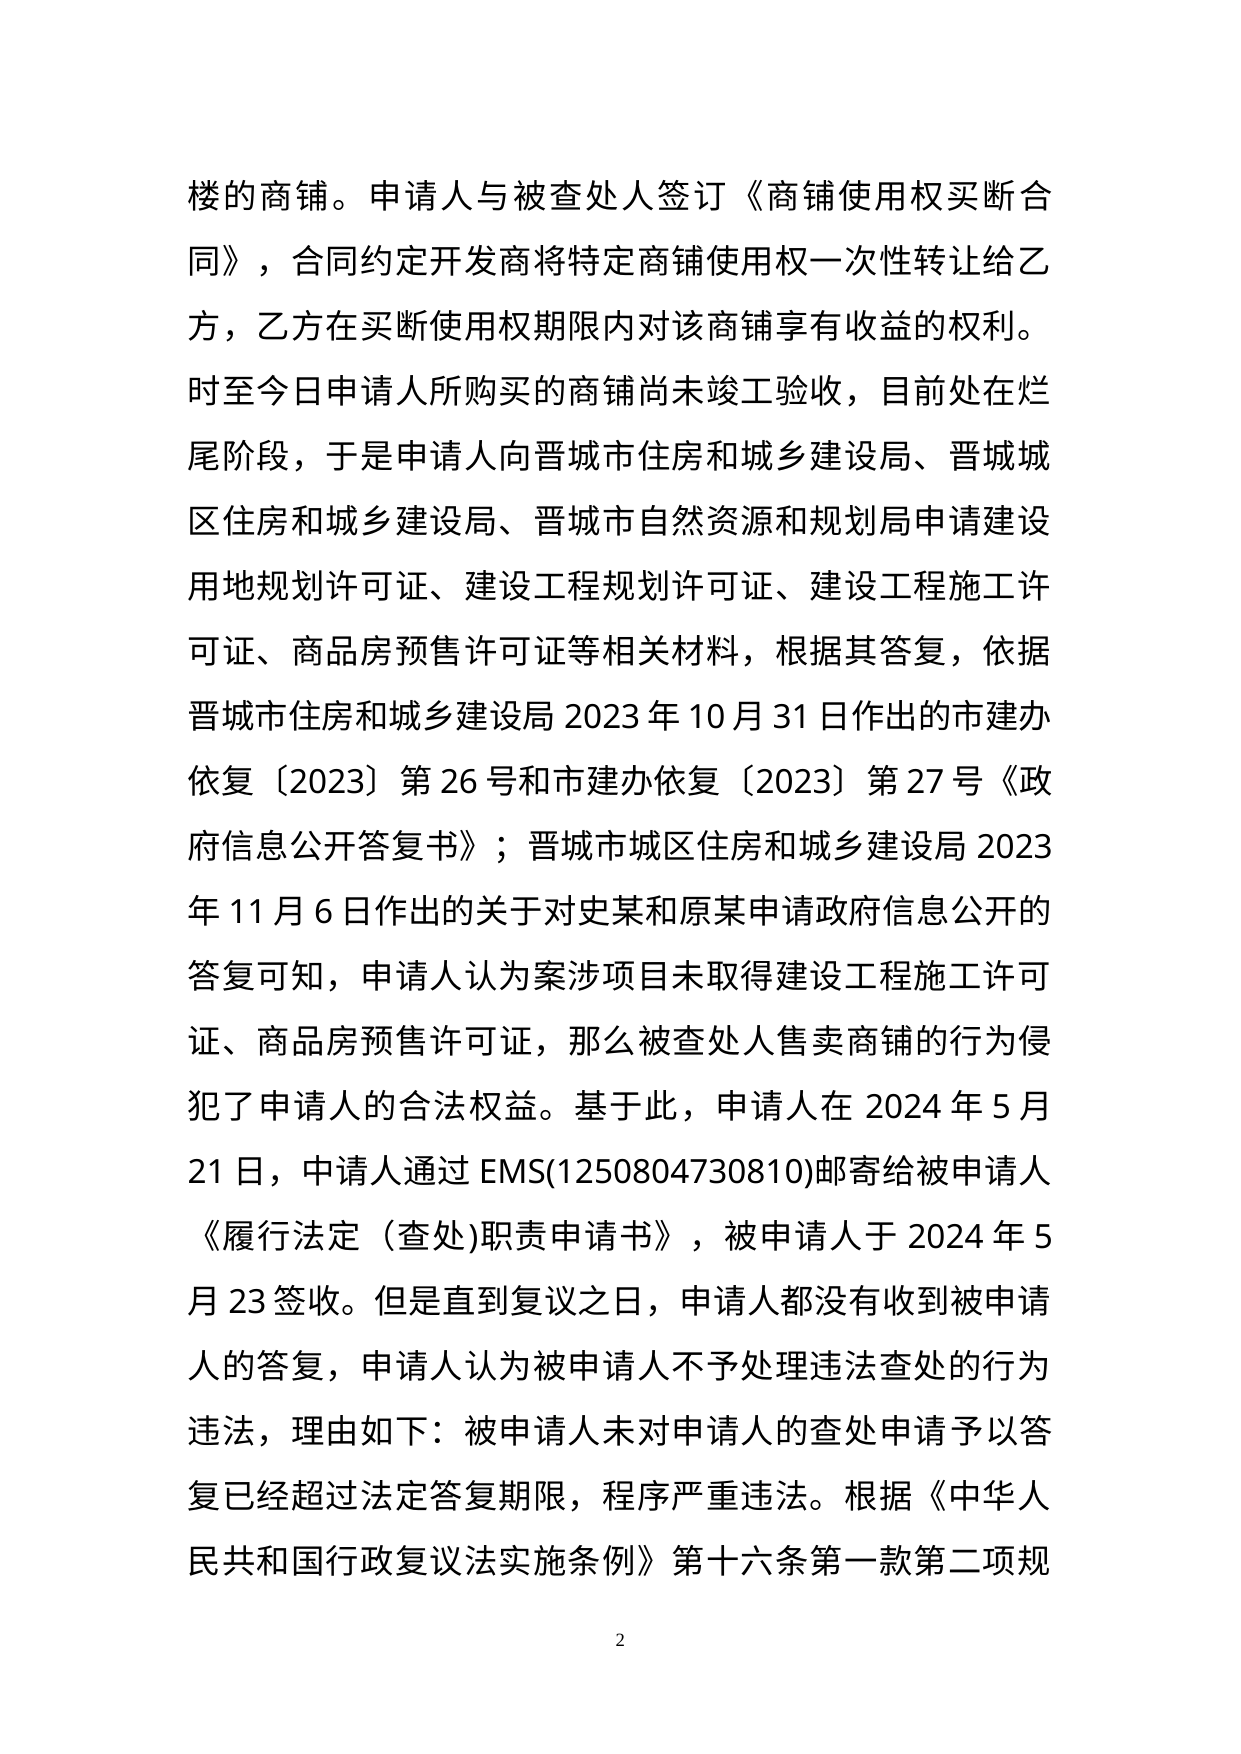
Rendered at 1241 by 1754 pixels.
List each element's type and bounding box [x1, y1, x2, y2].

text [187, 162, 1053, 1592]
